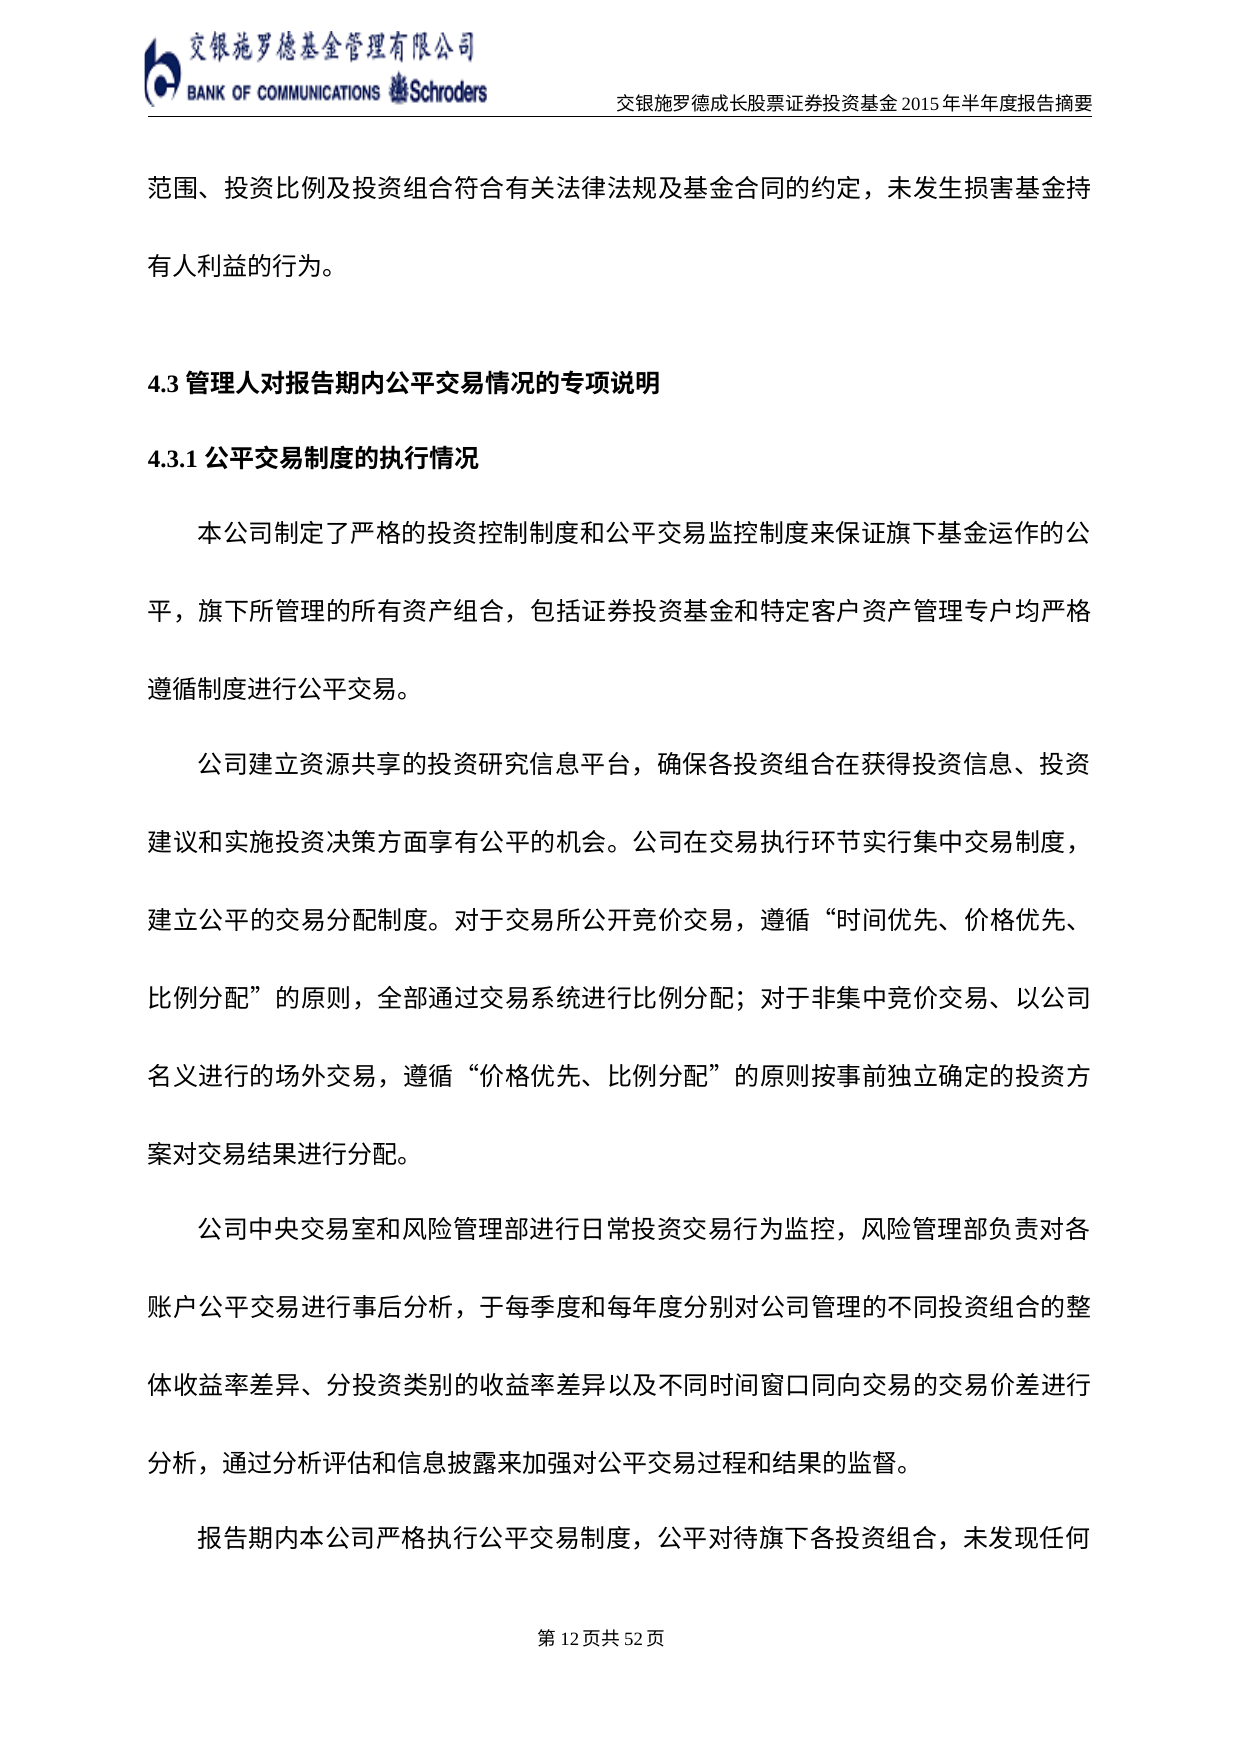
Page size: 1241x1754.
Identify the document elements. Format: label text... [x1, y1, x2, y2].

text 公司中央交易室和风险管理部进行日常投资交易行为监控，风险管理部负责对各账户公平交易进行事后分析，于每季度和每年度分别对公司管理的不同投资组合的整体收益率差异、分投资类别的收益率差异以及不同时间窗口同向交易的交易价差进行分析，通过分析评估和信息披露来加强对公平交易过程和结果的监督。 [148, 1195, 1092, 1494]
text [148, 154, 1092, 297]
text 公司建立资源共享的投资研究信息平台，确保各投资组合在获得投资信息、投资建议和实施投资决策方面享有公平的机会。公司在交易执行环节实行集中交易制度，建立公平的交易分配制度。对于交易所公开竞价交易，遵循“时间优先、价格优先、比例分配”的原则，全部通过交易系统进行比例分配；对于非集中竞价交易、以公司名义进行的场外交易，遵循“价格优先、比例分配”的原则按事前独立确定的投资方案对交易结果进行分配。 [148, 730, 1092, 1185]
picture [144, 31, 487, 107]
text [148, 1504, 1092, 1569]
subtitle 4.3 管理人对报告期内公平交易情况的专项说明 [148, 349, 1092, 414]
text 本公司制定了严格的投资控制制度和公平交易监控制度来保证旗下基金运作的公平，旗下所管理的所有资产组合，包括证券投资基金和特定客户资产管理专户均严格遵循制度进行公平交易。 [148, 499, 1092, 720]
text 4.3.1 公平交易制度的执行情况 [148, 424, 1092, 489]
